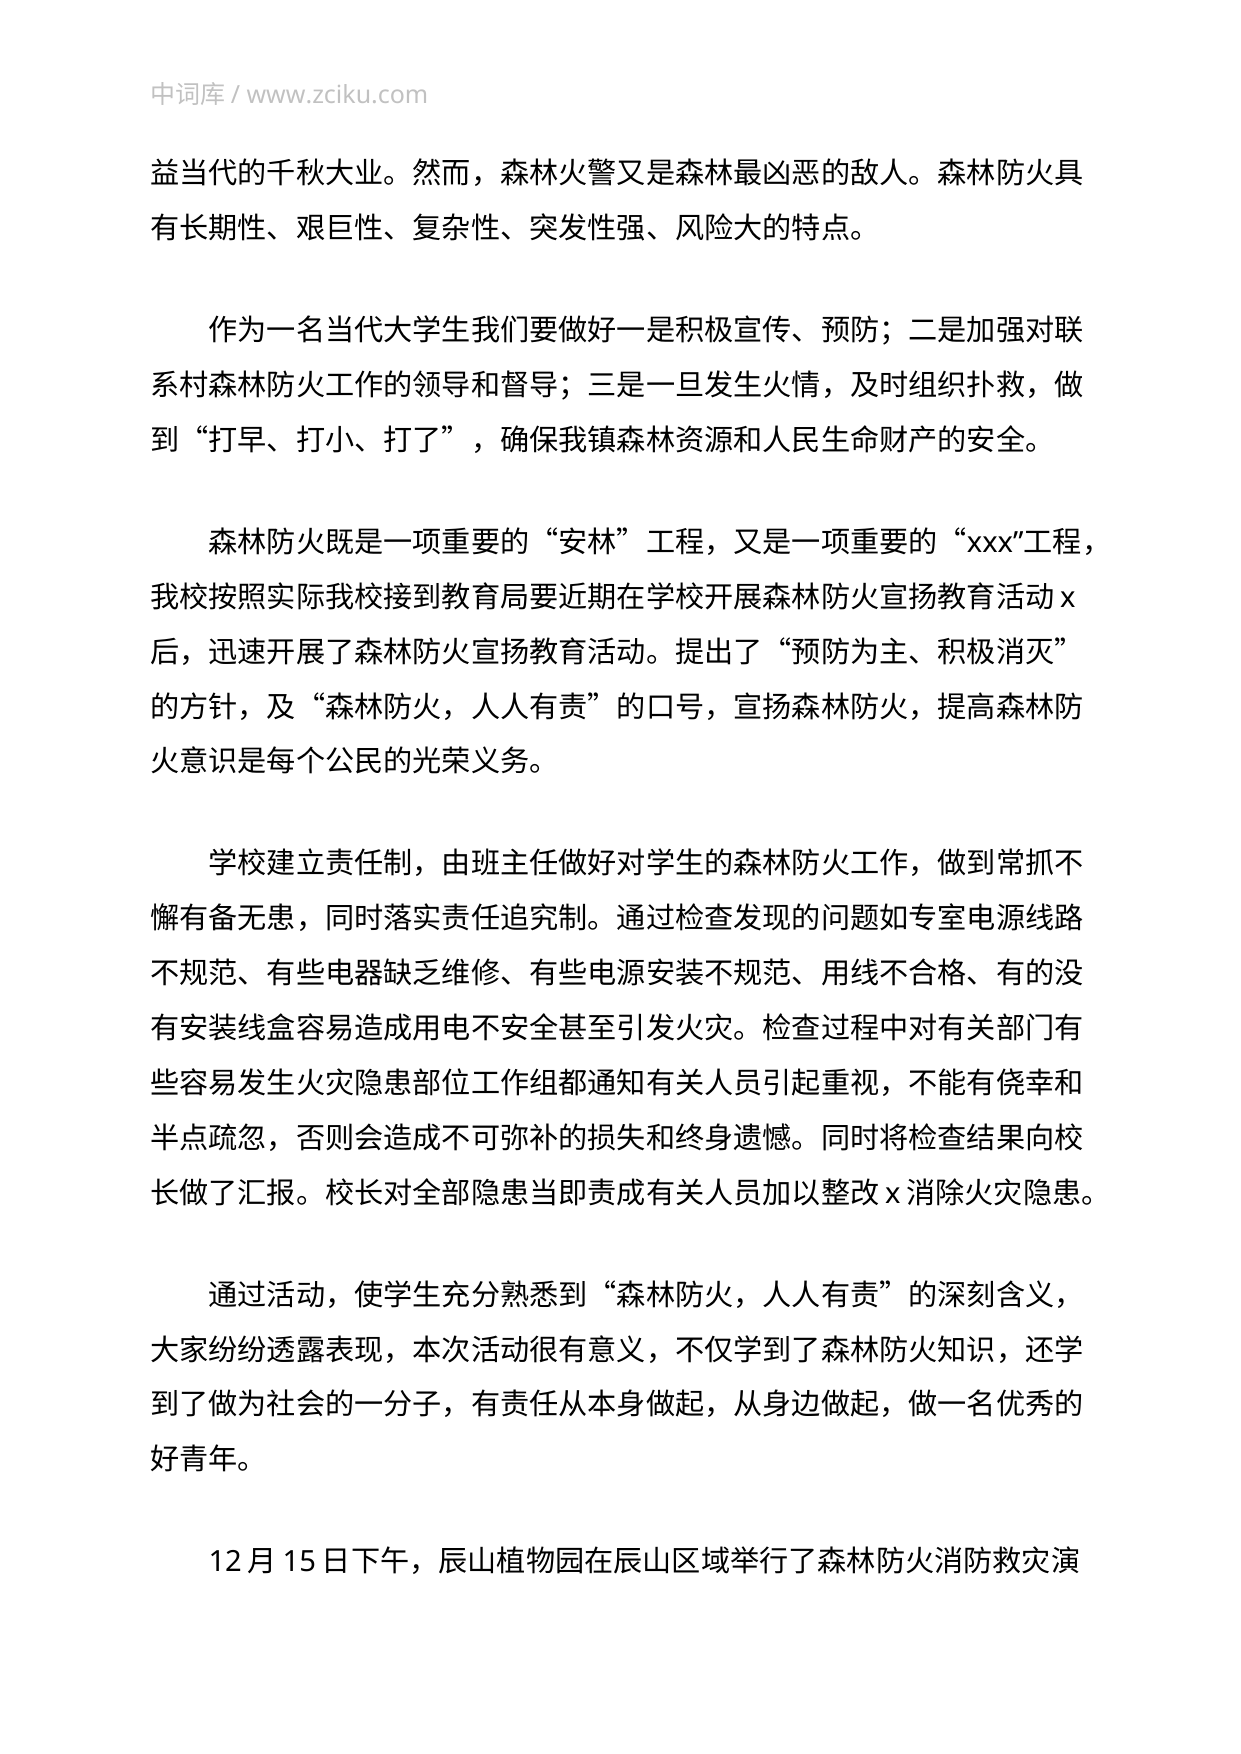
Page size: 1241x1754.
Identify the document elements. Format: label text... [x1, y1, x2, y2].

text 通过活动，使学生充分熟悉到“森林防火，人人有责”的深刻含义，大家纷纷透露表现，本次活动很有意义，不仅学到了森林防火知识，还学到了做为社会的一分子，有责任从本身做起，从身边做起，做一名优秀的好青年。 [150, 1271, 1090, 1478]
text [150, 150, 1090, 247]
text 学校建立责任制，由班主任做好对学生的森林防火工作，做到常抓不懈有备无患，同时落实责任追究制。通过检查发现的问题如专室电源线路不规范、有些电器缺乏维修、有些电源安装不规范、用线不合格、有的没有安装线盒容易造成用电不安全甚至引发火灾。检查过程中对有关部门有些容易发生火灾隐患部位工作组都通知有关人员引起重视，不能有侥幸和半点疏忽，否则会造成不可弥补的损失和终身遗憾。同时将检查结果向校长做了汇报。校长对全部隐患当即责成有关人员加以整改x消除火灾隐患。 [150, 840, 1090, 1212]
text 森林防火既是一项重要的“安林”工程，又是一项重要的“xxx”工程，我校按照实际我校接到教育局要近期在学校开展森林防火宣扬教育活动x后，迅速开展了森林防火宣扬教育活动。提出了“预防为主、积极消灭”的方针，及“森林防火，人人有责”的口号，宣扬森林防火，提高森林防火意识是每个公民的光荣义务。 [150, 518, 1090, 780]
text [150, 1538, 1090, 1580]
text 作为一名当代大学生我们要做好一是积极宣传、预防；二是加强对联系村森林防火工作的领导和督导；三是一旦发生火情，及时组织扑救，做到“打早、打小、打了”，确保我镇森林资源和人民生命财产的安全。 [150, 307, 1090, 459]
